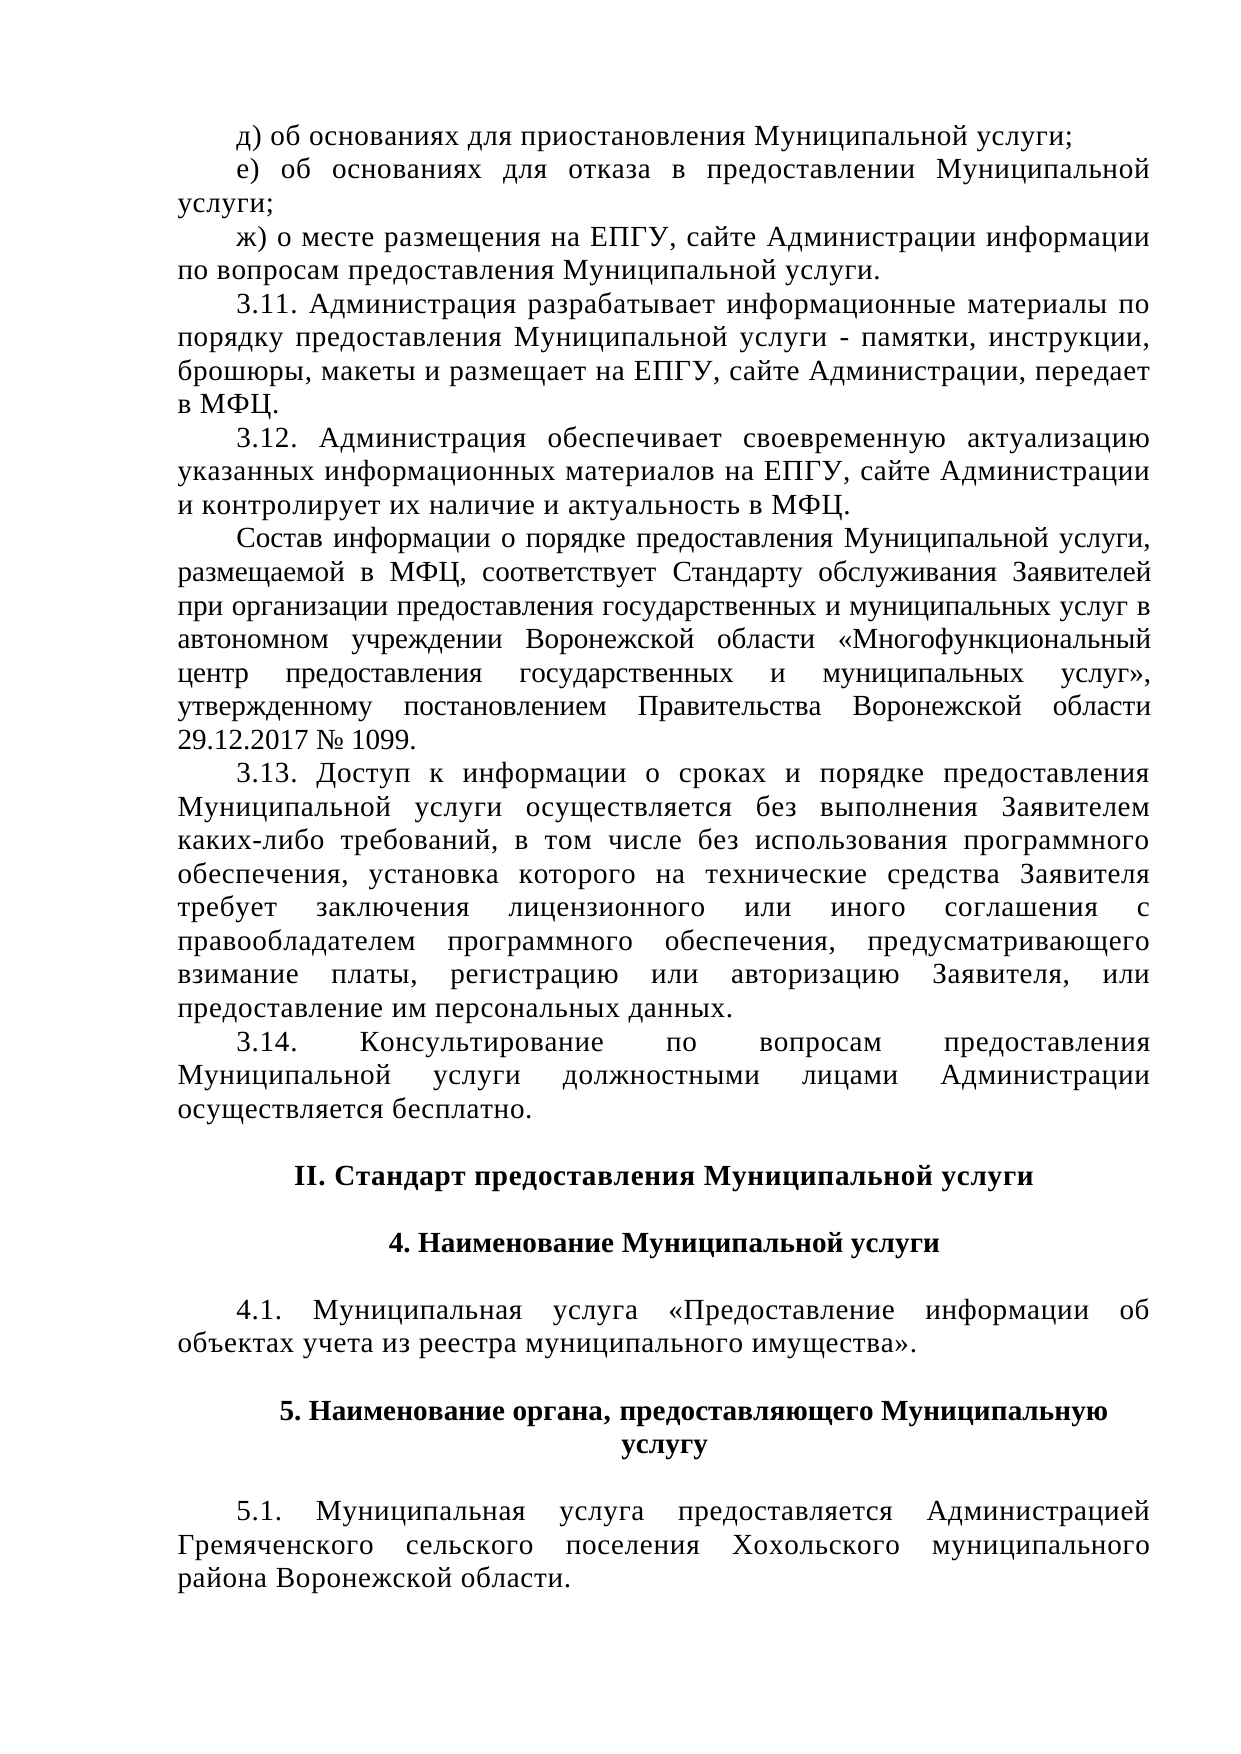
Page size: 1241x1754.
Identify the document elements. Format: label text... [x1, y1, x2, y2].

text 3.12. Администрация обеспечивает своевременную актуализацию указанных информационных материалов на ЕПГУ, сайте Администрации и контролирует их наличие и актуальность в МФЦ. [177, 420, 1152, 521]
text 3.14. Консультирование по вопросам предоставления Муниципальной услуги должностными лицами Администрации осуществляется бесплатно. [177, 1024, 1152, 1124]
text 4.1. Муниципальная услуга «Предоставление информации об объектах учета из реестра муниципального имущества». [177, 1292, 1152, 1359]
text 5. Наименование органа, предоставляющего Муниципальную услугу [177, 1393, 1152, 1460]
text 5.1. Муниципальная услуга предоставляется Администрацией Гремяченского сельского поселения Хохольского муниципального района Воронежской области. [177, 1493, 1152, 1594]
text 3.11. Администрация разрабатывает информационные материалы по порядку предоставления Муниципальной услуги - памятки, инструкции, брошюры, макеты и размещает на ЕПГУ, сайте Администрации, передает в МФЦ. [177, 286, 1152, 420]
text Состав информации о порядке предоставления Муниципальной услуги, размещаемой в МФЦ, соответствует Стандарту обслуживания Заявителей при организации предоставления государственных и муниципальных услуг в автономном учреждении Воронежской области «Многофункциональный центр предоставления государственных и муниципальных услуг», утвержденному постановлением Правительства Воронежской области 29.12.2017 № 1099. [177, 521, 1152, 755]
text 4. Наименование Муниципальной услуги [177, 1225, 1152, 1258]
text ж) о месте размещения на ЕПГУ, сайте Администрации информации по вопросам предоставления Муниципальной услуги. [177, 219, 1152, 286]
text II. Стандарт предоставления Муниципальной услуги [177, 1158, 1152, 1191]
text д) об основаниях для приостановления Муниципальной услуги; [177, 118, 1152, 152]
text 3.13. Доступ к информации о сроках и порядке предоставления Муниципальной услуги осуществляется без выполнения Заявителем каких-либо требований, в том числе без использования программного обеспечения, установка которого на технические средства Заявителя требует заключения лицензионного или иного соглашения с правообладателем программного обеспечения, предусматривающего взимание платы, регистрацию или авторизацию Заявителя, или предоставление им персональных данных. [177, 755, 1152, 1024]
text е) об основаниях для отказа в предоставлении Муниципальной услуги; [177, 152, 1152, 219]
